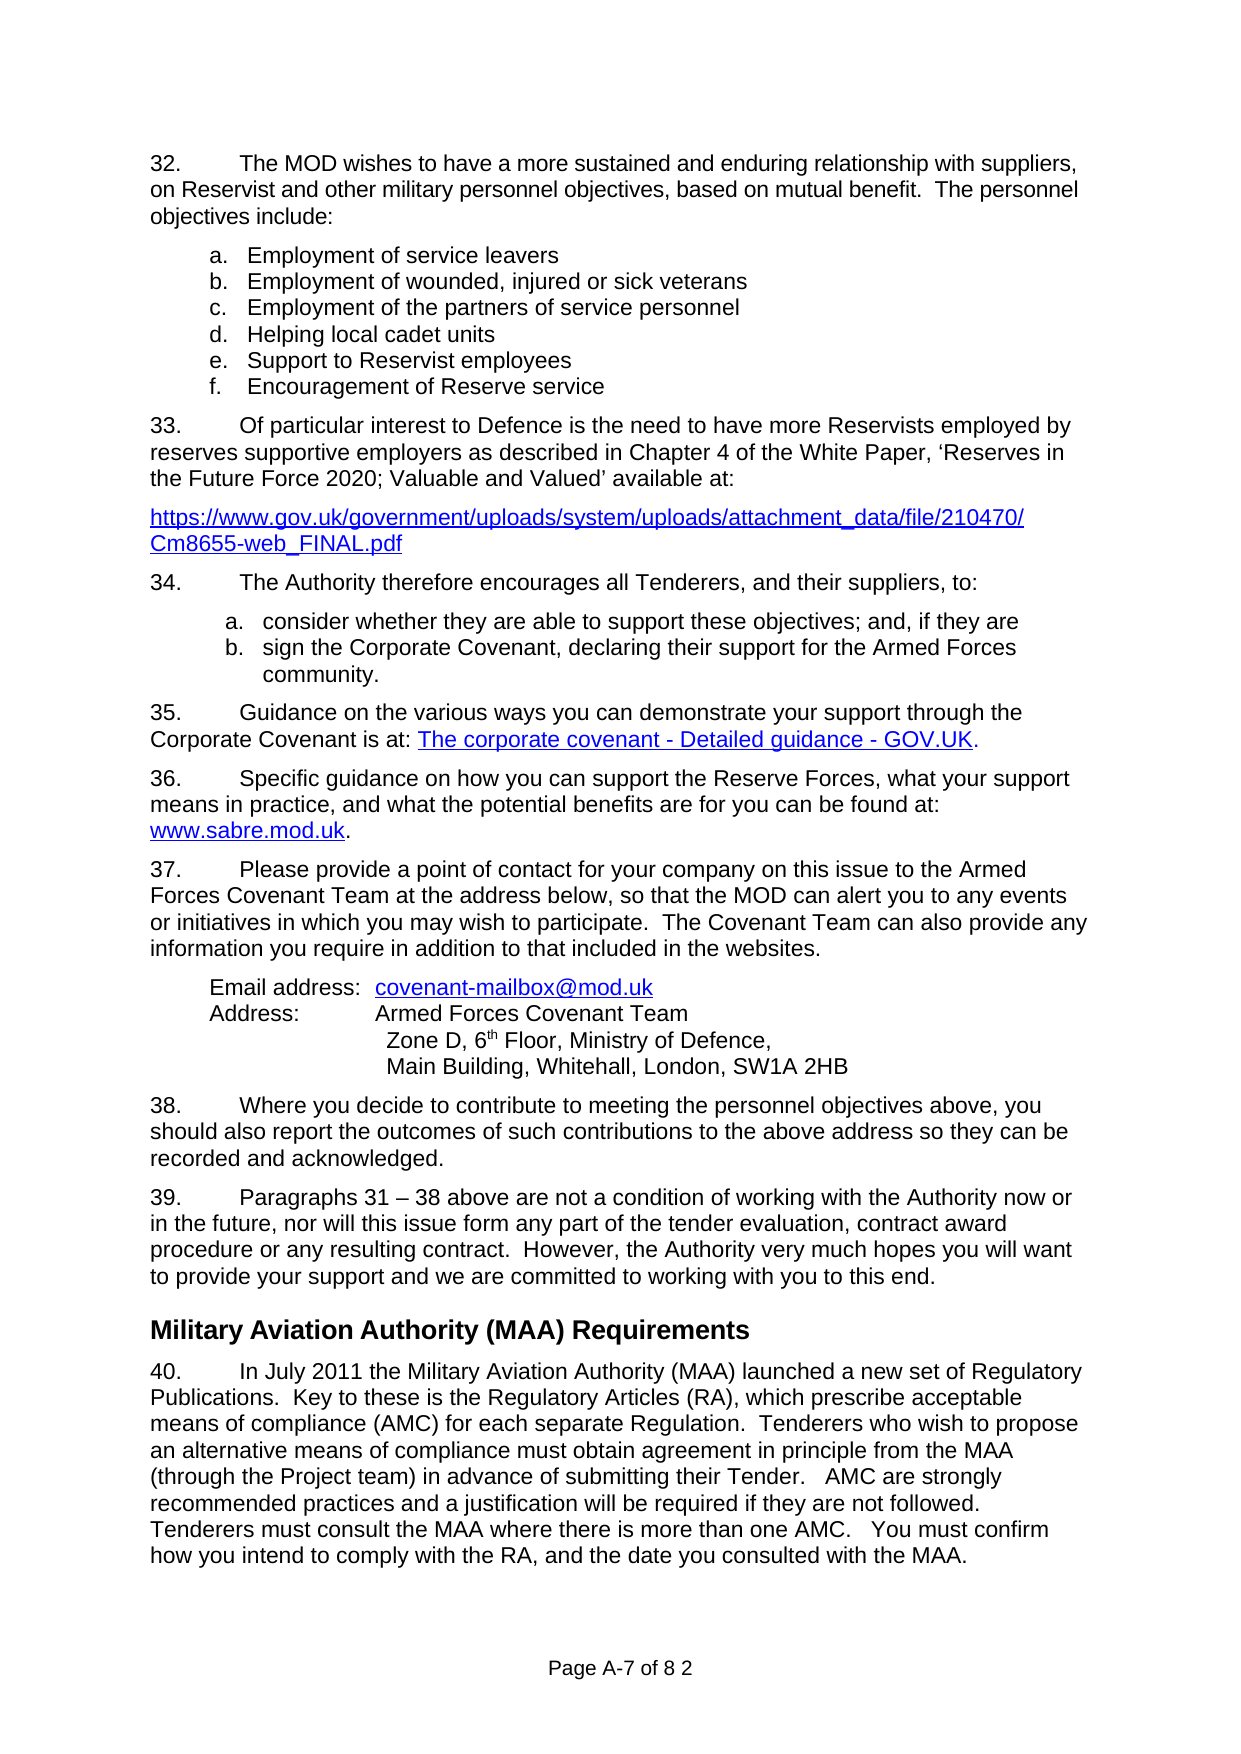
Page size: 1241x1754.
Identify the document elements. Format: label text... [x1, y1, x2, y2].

text https://www.gov.uk/government/uploads/system/uploads/attachment_data/file/210470/Cm8655-web_FINAL.pdf [150, 504, 1090, 556]
list Of particular interest to Defence is the need to have more Reservists employed by reserves supportive employers as described in Chapter 4 of the White Paper, ‘Reserves in the Future Force 2020; Valuable and Valued’ available at: [150, 412, 1090, 491]
text Address: Armed Forces Covenant Team [209, 1000, 1090, 1027]
list Paragraphs 31 – 38 above are not a condition of working with the Authority now or in the future, nor will this issue form any part of the tender evaluation, contract award procedure or any resulting contract. However, the Authority very much hopes you will want to provide your support and we are committed to working with you to this end. [150, 1183, 1090, 1289]
list Employment of service leavers [209, 242, 1090, 268]
list Employment of the partners of service personnel [209, 294, 1090, 321]
text Zone D, 6th Floor, Ministry of Defence, [386, 1027, 1090, 1053]
list Helping local cadet units [209, 321, 1090, 347]
text Email address: covenant-mailbox@mod.uk [209, 974, 1090, 1000]
list Please provide a point of contact for your company on this issue to the Armed Forces Covenant Team at the address below, so that the MOD can alert you to any events or initiatives in which you may wish to participate. The Covenant Team can also provide any information you require in addition to that included in the websites. [150, 856, 1090, 962]
list Where you decide to contribute to meeting the personnel objectives above, you should also report the outcomes of such contributions to the above address so they can be recorded and acknowledged. [150, 1092, 1090, 1171]
list Employment of wounded, injured or sick veterans [209, 268, 1090, 294]
list Support to Reservist employees [209, 347, 1090, 373]
list The MOD wishes to have a more sustained and enduring relationship with suppliers, on Reservist and other military personnel objectives, based on mutual benefit. The personnel objectives include: [150, 150, 1090, 229]
list sign the Corporate Covenant, declaring their support for the Armed Forces community. [225, 634, 1090, 687]
text Main Building, Whitehall, London, SW1A 2HB [386, 1053, 1090, 1079]
list Specific guidance on how you can support the Reserve Forces, what your support means in practice, and what the potential benefits are for you can be found at: www.sabre.mod.uk. [150, 764, 1090, 844]
list consider whether they are able to support these objectives; and, if they are [225, 608, 1090, 634]
text Military Aviation Authority (MAA) Requirements [150, 1314, 1090, 1345]
list Guidance on the various ways you can demonstrate your support through the Corporate Covenant is at: The corporate covenant - Detailed guidance - GOV.UK. [150, 699, 1090, 752]
list In July 2011 the Military Aviation Authority (MAA) launched a new set of Regulatory Publications. Key to these is the Regulatory Articles (RA), which prescribe acceptable means of compliance (AMC) for each separate Regulation. Tenderers who wish to propose an alternative means of compliance must obtain agreement in principle from the MAA (through the Project team) in advance of submitting their Tender. AMC are strongly recommended practices and a justification will be required if they are not followed. Tenderers must consult the MAA where there is more than one AMC. You must confirm how you intend to comply with the RA, and the date you consulted with the MAA. [150, 1358, 1090, 1568]
list Encouragement of Reserve service [209, 373, 1090, 400]
list The Authority therefore encourages all Tenderers, and their suppliers, to: [150, 569, 1090, 595]
